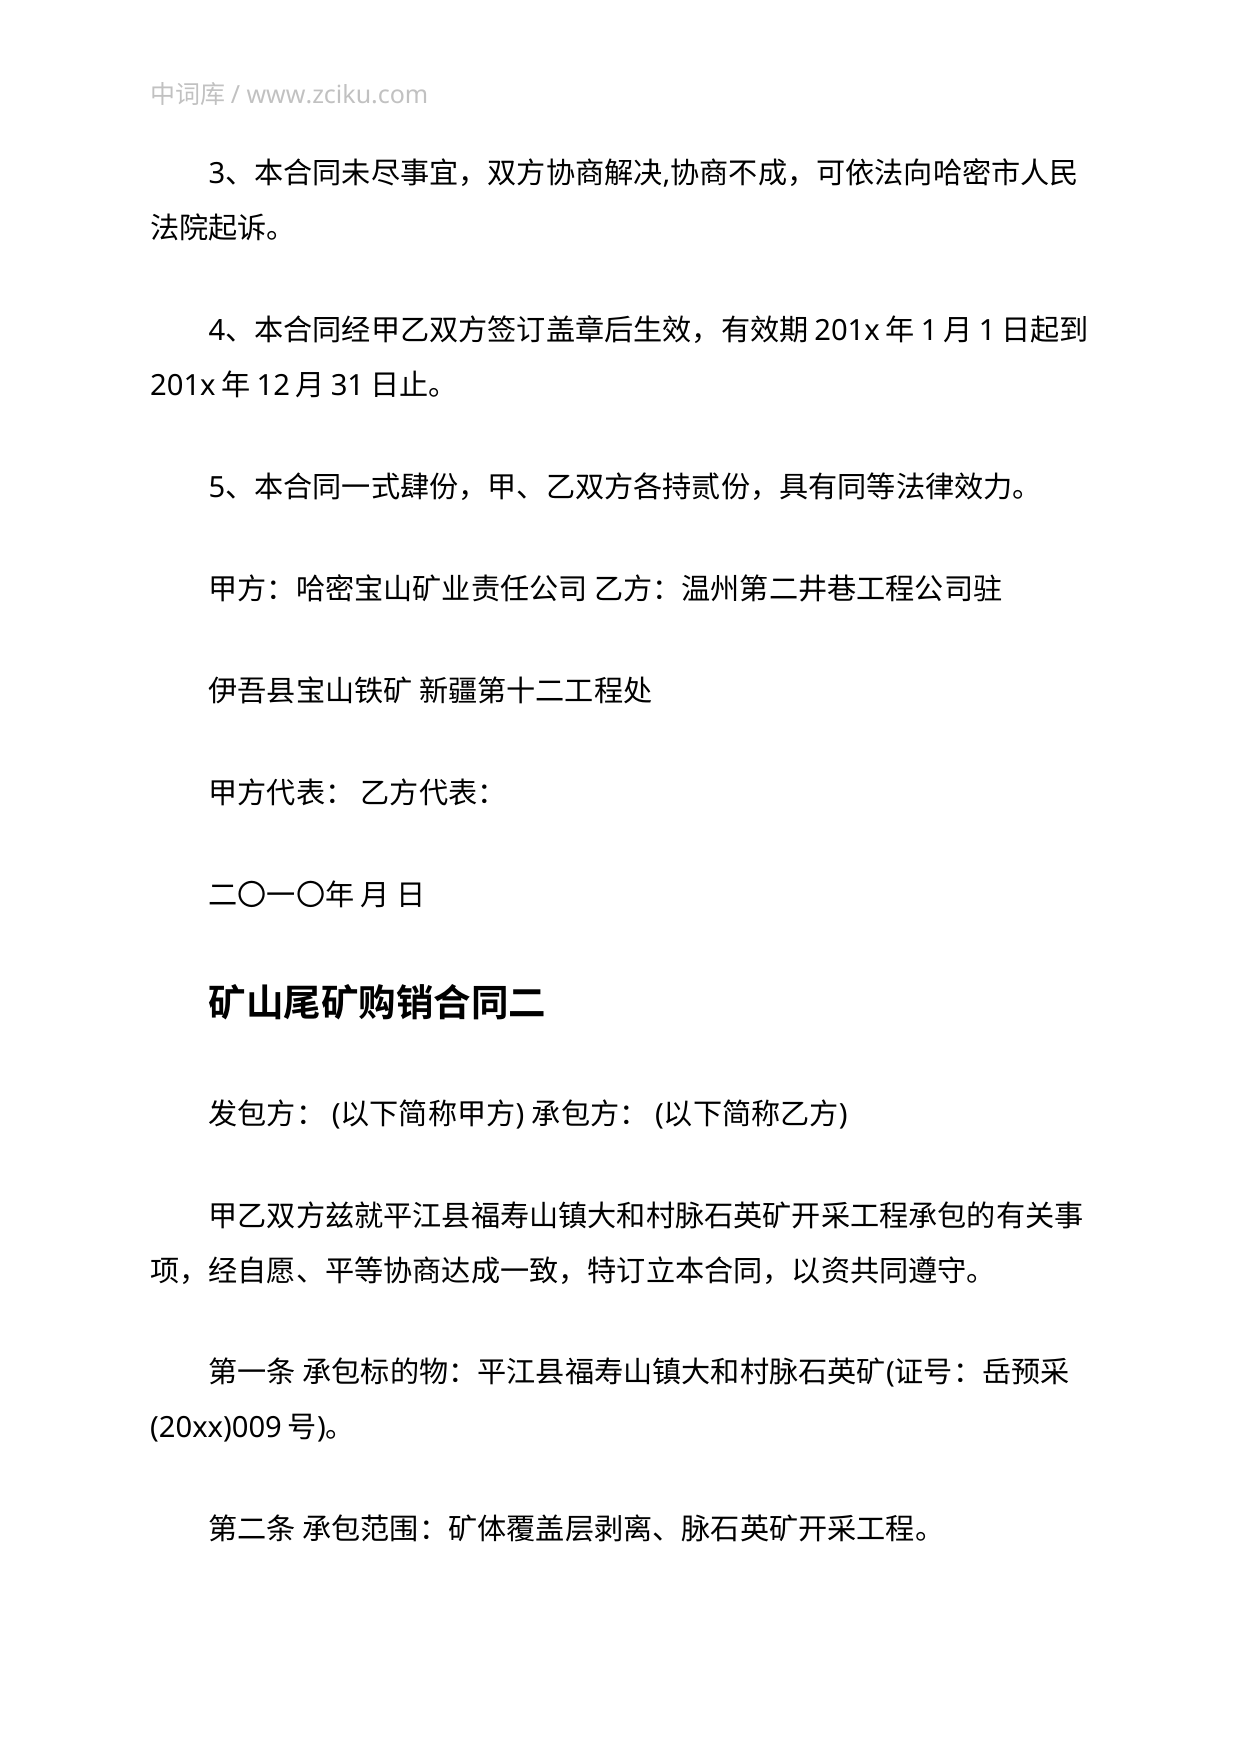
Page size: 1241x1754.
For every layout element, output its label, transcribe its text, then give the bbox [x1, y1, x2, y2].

text 4、本合同经甲乙双方签订盖章后生效，有效期201x年1月 1日起到201x年12月31日止。 [150, 307, 1090, 404]
text 第二条 承包范围：矿体覆盖层剥离、脉石英矿开采工程。 [150, 1506, 1090, 1548]
text 5、本合同一式肆份，甲、乙双方各持贰份，具有同等法律效力。 [150, 464, 1090, 506]
text 二〇一〇年 月 日 [150, 871, 1090, 913]
text 甲方代表： 乙方代表： [150, 769, 1090, 812]
text 第一条 承包标的物：平江县福寿山镇大和村脉石英矿(证号：岳预采(20xx)009号)。 [150, 1349, 1090, 1446]
text 甲方：哈密宝山矿业责任公司 乙方：温州第二井巷工程公司驻 [150, 566, 1090, 608]
text 矿山尾矿购销合同二 [150, 973, 1090, 1027]
text 发包方： (以下简称甲方) 承包方： (以下简称乙方) [150, 1090, 1090, 1133]
text 伊吾县宝山铁矿 新疆第十二工程处 [150, 667, 1090, 710]
text 甲乙双方兹就平江县福寿山镇大和村脉石英矿开采工程承包的有关事项，经自愿、平等协商达成一致，特订立本合同，以资共同遵守。 [150, 1192, 1090, 1289]
text 3、本合同未尽事宜，双方协商解决,协商不成，可依法向哈密市人民法院起诉。 [150, 150, 1090, 247]
